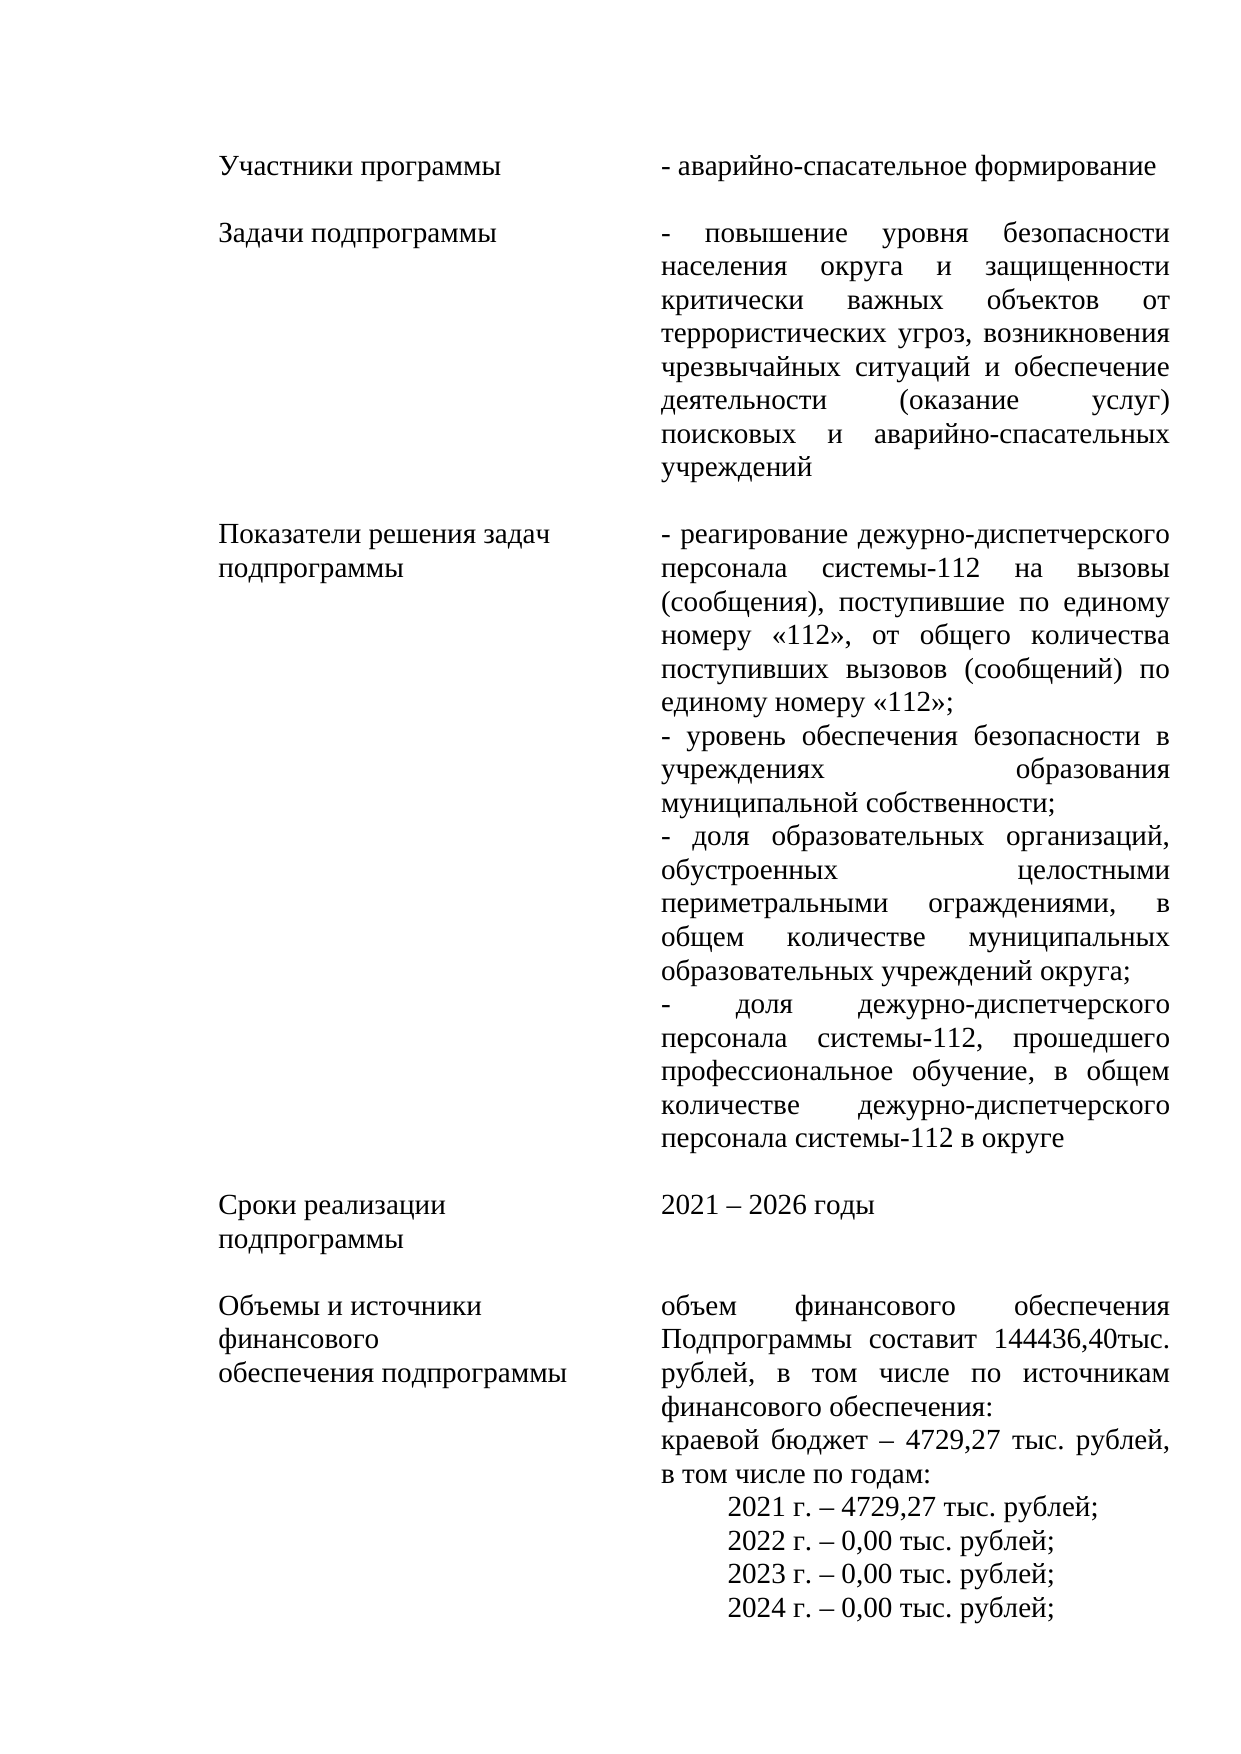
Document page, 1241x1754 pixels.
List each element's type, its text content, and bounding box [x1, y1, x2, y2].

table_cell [207, 148, 649, 215]
table_cell Сроки реализации подпрограммы [207, 1188, 649, 1288]
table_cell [650, 1288, 1181, 1623]
table_cell - повышение уровня безопасности населения округа и защищенности критически важных объектов от террористических угроз, возникновения чрезвычайных ситуаций и обеспечение деятельности (оказание услуг) поисковых и аварийно-спасательных учреждений [650, 215, 1181, 517]
table_cell Задачи подпрограммы [207, 215, 649, 517]
table_cell - реагирование дежурно-диспетчерского персонала системы-112 на вызовы (сообщения), поступившие по единому номеру «112», от общего количества поступивших вызовов (сообщений) по единому номеру «112»; - уровень обеспечения безопасности в учреждениях образования муниципальной собственности; - доля образовательных организаций, обустроенных целостными периметральными ограждениями, в общем количестве муниципальных образовательных учреждений округа; - доля дежурно-диспетчерского персонала системы-112, прошедшего профессиональное обучение, в общем количестве дежурно-диспетчерского персонала системы-112 в округе [650, 517, 1181, 1187]
table_cell 2021 – 2026 годы [650, 1188, 1181, 1288]
table_cell Показатели решения задач подпрограммы [207, 517, 649, 1187]
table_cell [207, 1288, 649, 1623]
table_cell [650, 148, 1181, 215]
